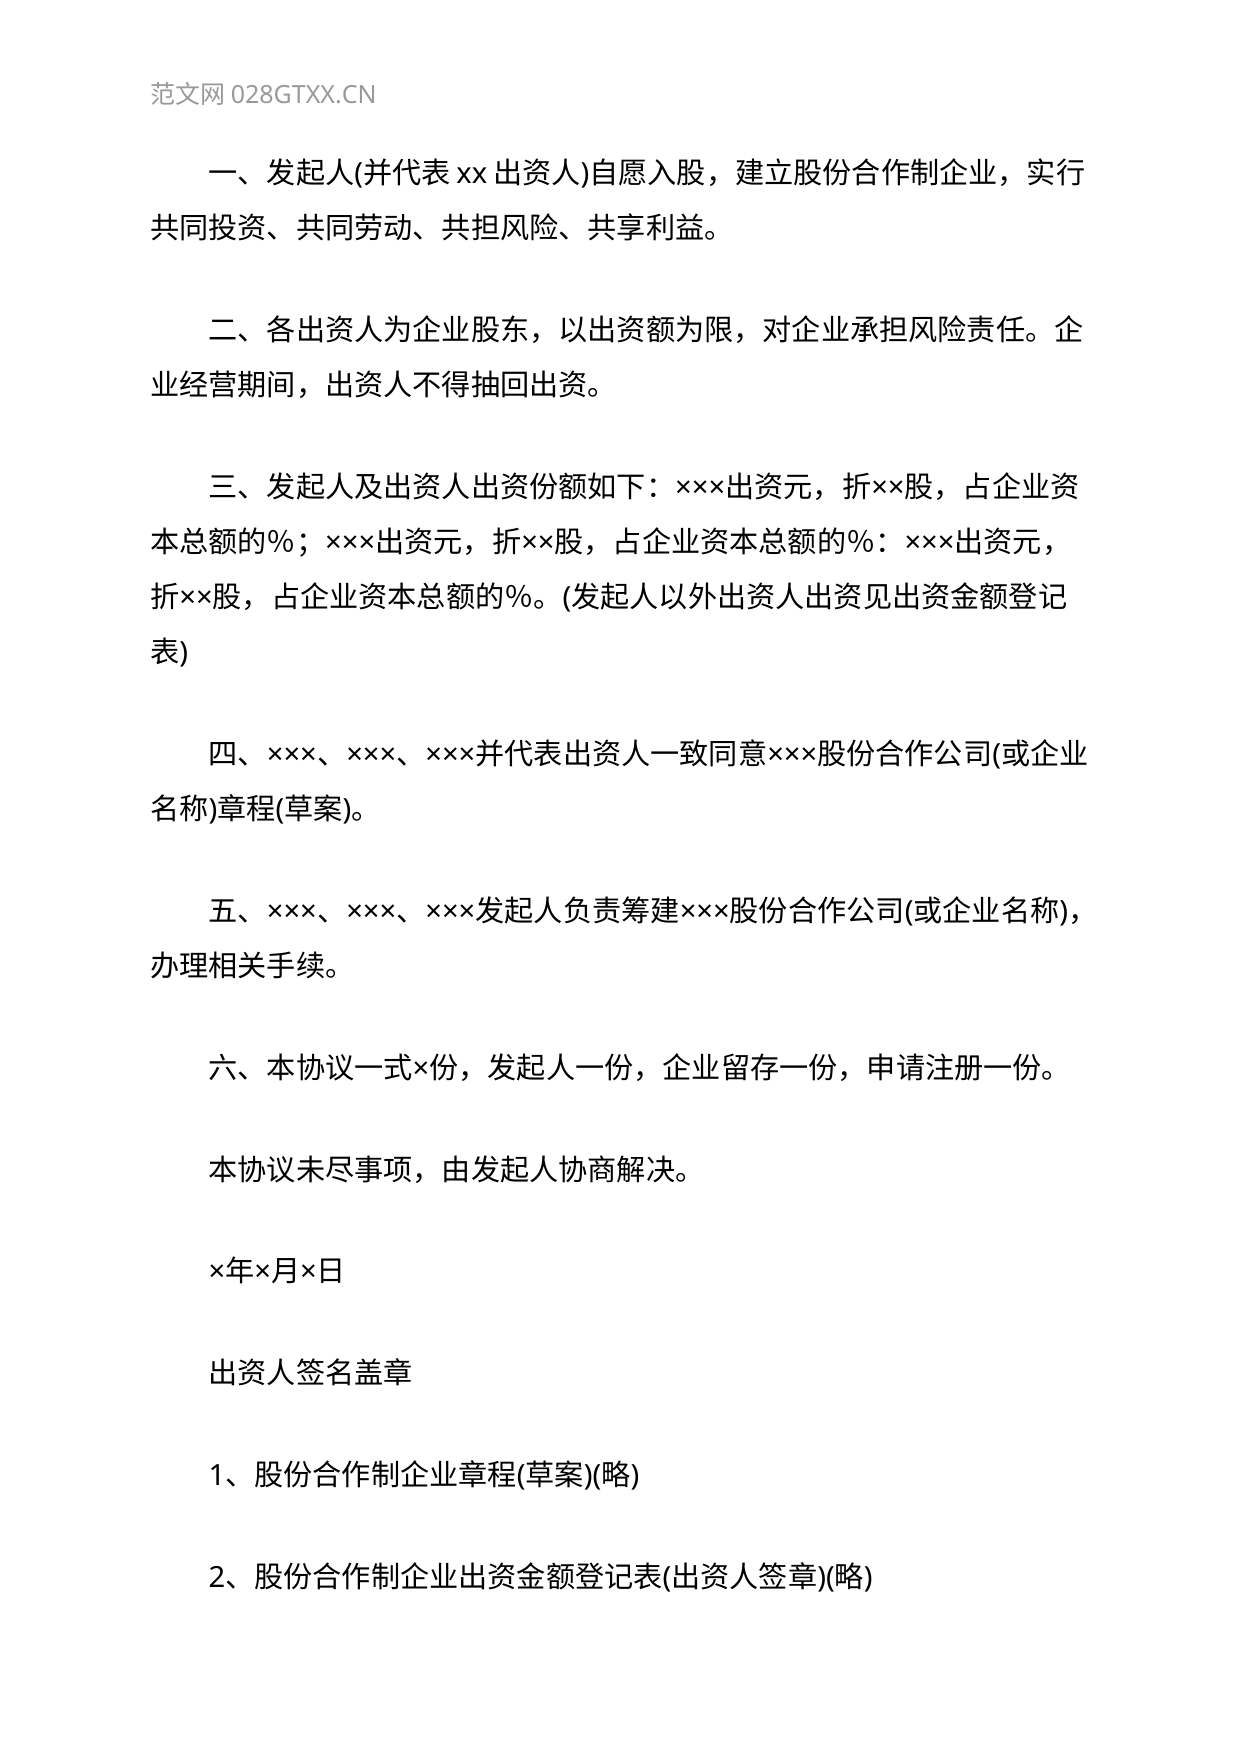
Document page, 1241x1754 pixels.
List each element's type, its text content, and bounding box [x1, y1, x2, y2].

text 六、本协议一式×份，发起人一份，企业留存一份，申请注册一份。 [150, 1044, 1090, 1087]
text 出资人签名盖章 [150, 1350, 1090, 1392]
text 二、各出资人为企业股东，以出资额为限，对企业承担风险责任。企业经营期间，出资人不得抽回出资。 [150, 307, 1090, 404]
text ×年×月×日 [150, 1248, 1090, 1290]
text 1、股份合作制企业章程(草案)(略) [150, 1452, 1090, 1494]
text 一、发起人(并代表xx出资人)自愿入股，建立股份合作制企业，实行共同投资、共同劳动、共担风险、共享利益。 [150, 150, 1090, 247]
text 本协议未尽事项，由发起人协商解决。 [150, 1146, 1090, 1188]
text 五、×××、×××、×××发起人负责筹建×××股份合作公司(或企业名称)，办理相关手续。 [150, 887, 1090, 985]
text 三、发起人及出资人出资份额如下：×××出资元，折××股，占企业资本总额的％；×××出资元，折××股，占企业资本总额的％：×××出资元，折××股，占企业资本总额的％。(发起人以外出资人出资见出资金额登记表) [150, 463, 1090, 671]
text 2、股份合作制企业出资金额登记表(出资人签章)(略) [150, 1554, 1090, 1596]
text 四、×××、×××、×××并代表出资人一致同意×××股份合作公司(或企业名称)章程(草案)。 [150, 730, 1090, 828]
